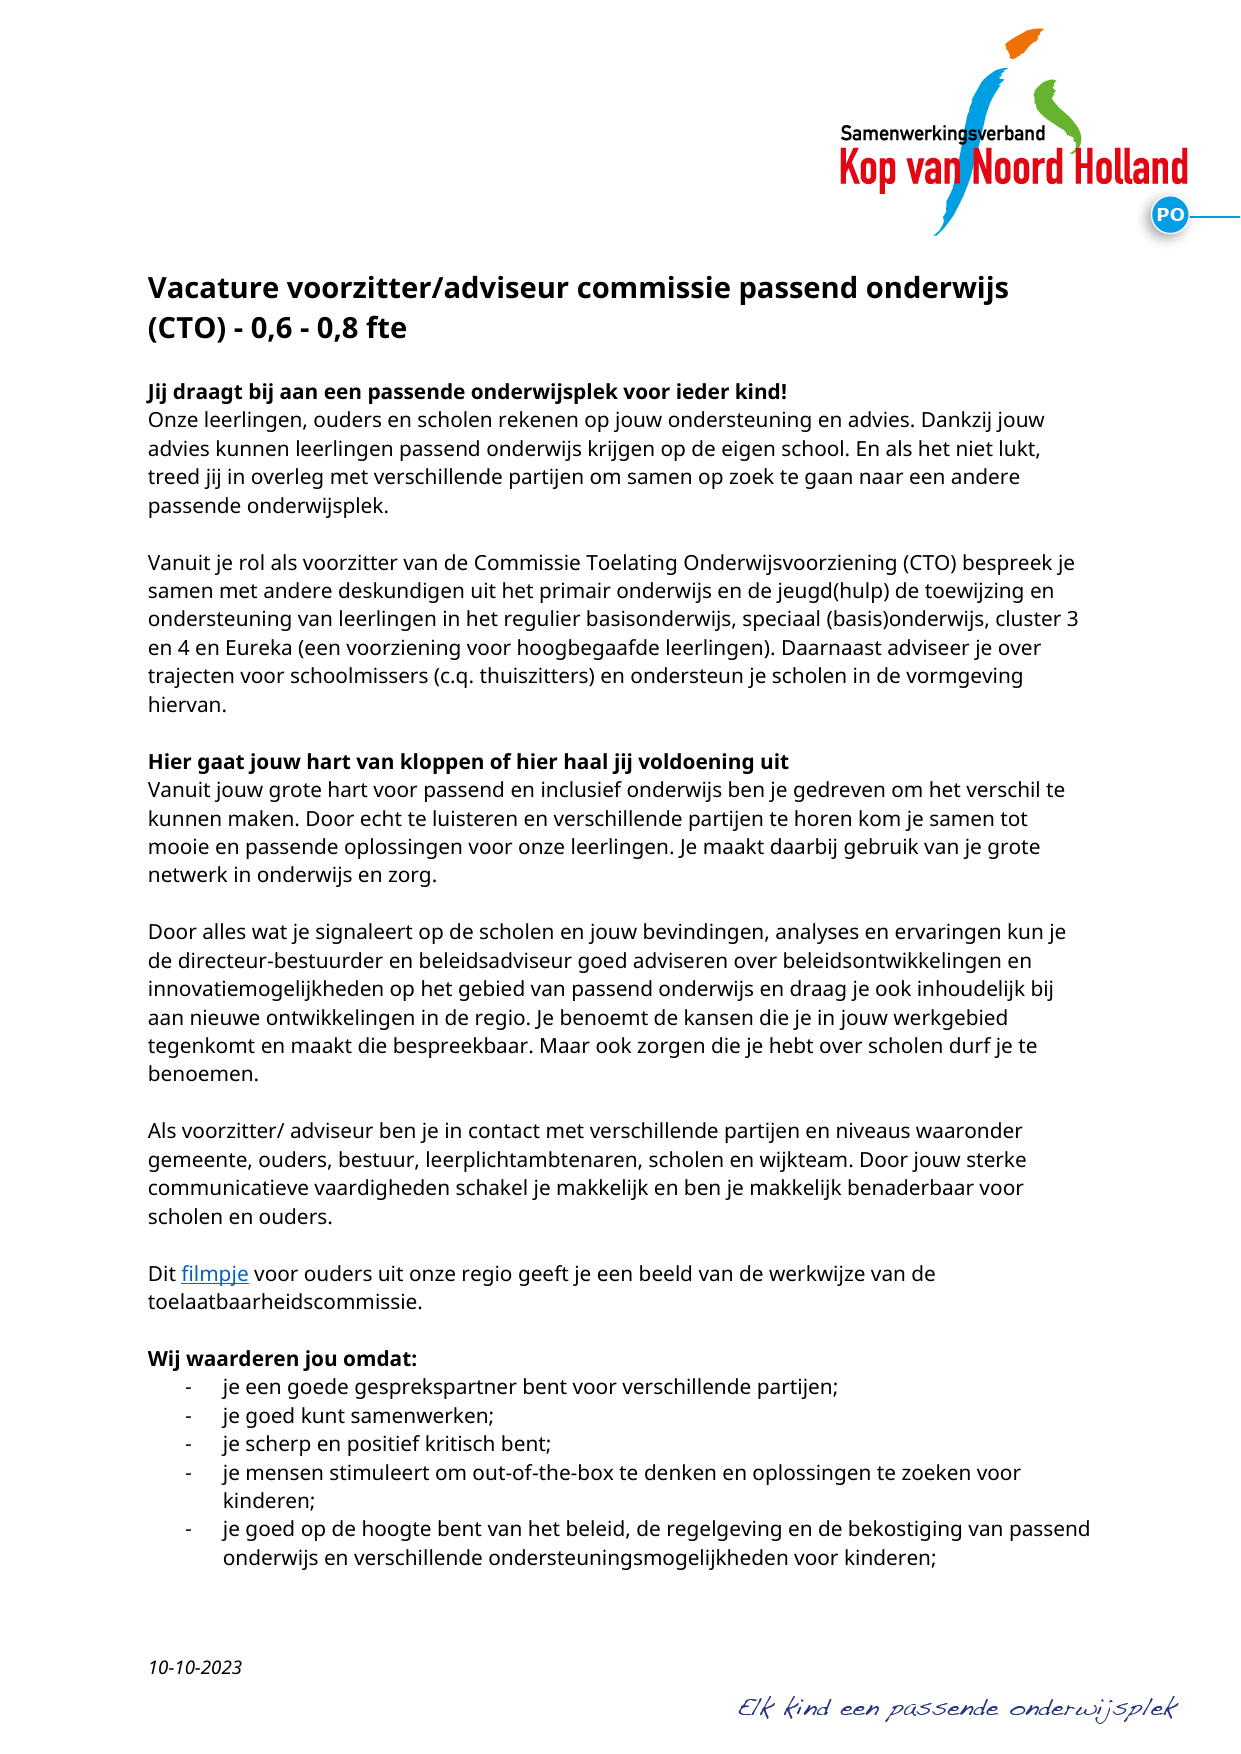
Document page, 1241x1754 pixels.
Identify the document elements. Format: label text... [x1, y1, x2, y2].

text Als voorzitter/ adviseur ben je in contact met verschillende partijen en niveaus waaronder gemeente, ouders, bestuur, leerplichtambtenaren, scholen en wijkteam. Door jouw sterke communicatieve vaardigheden schakel je makkelijk en ben je makkelijk benaderbaar voor scholen en ouders. [148, 1116, 1093, 1230]
text Wij waarderen jou omdat: [148, 1344, 1093, 1372]
picture [1179, 209, 1183, 220]
list je een goede gesprekspartner bent voor verschillende partijen; [185, 1372, 1093, 1401]
list je goed kunt samenwerken; [185, 1401, 1093, 1429]
picture [1171, 209, 1176, 220]
text Hier gaat jouw hart van kloppen of hier haal jij voldoening uit [148, 747, 1093, 775]
text Dit filmpje voor ouders uit onze regio geeft je een beeld van de werkwijze van de toelaatbaarheidscommissie. [148, 1259, 1093, 1316]
picture [0, 1494, 1239, 1754]
text Vanuit jouw grote hart voor passend en inclusief onderwijs ben je gedreven om het verschil te kunnen maken. Door echt te luisteren en verschillende partijen te horen kom je samen tot mooie en passende oplossingen voor onze leerlingen. Je maakt daarbij gebruik van je grote netwerk in onderwijs en zorg. [148, 775, 1093, 889]
text Vanuit je rol als voorzitter van de Commissie Toelating Onderwijsvoorziening (CTO) bespreek je samen met andere deskundigen uit het primair onderwijs en de jeugd(hulp) de toewijzing en ondersteuning van leerlingen in het regulier basisonderwijs, speciaal (basis)onderwijs, cluster 3 en 4 en Eureka (een voorziening voor hoogbegaafde leerlingen). Daarnaast adviseer je over trajecten voor schoolmissers (c.q. thuiszitters) en ondersteun je scholen in de vormgeving hiervan. [148, 548, 1093, 718]
list je scherp en positief kritisch bent; [185, 1429, 1093, 1458]
text Vacature voorzitter/adviseur commissie passend onderwijs (CTO) - 0,6 - 0,8 fte [148, 267, 1093, 347]
text Door alles wat je signaleert op de scholen en jouw bevindingen, analyses en ervaringen kun je de directeur-bestuurder en beleidsadviseur goed adviseren over beleidsontwikkelingen en innovatiemogelijkheden op het gebied van passend onderwijs en draag je ook inhoudelijk bij aan nieuwe ontwikkelingen in de regio. Je benoemt de kansen die je in jouw werkgebied tegenkomt en maakt die bespreekbaar. Maar ook zorgen die je hebt over scholen durf je te benoemen. [148, 917, 1093, 1088]
list je goed op de hoogte bent van het beleid, de regelgeving en de bekostiging van passend onderwijs en verschillende ondersteuningsmogelijkheden voor kinderen; [185, 1514, 1093, 1571]
list je mensen stimuleert om out-of-the-box te denken en oplossingen te zoeken voor kinderen; [185, 1458, 1093, 1514]
picture [0, 0, 1241, 265]
text Jij draagt bij aan een passende onderwijsplek voor ieder kind! [148, 377, 1093, 406]
text Onze leerlingen, ouders en scholen rekenen op jouw ondersteuning en advies. Dankzij jouw advies kunnen leerlingen passend onderwijs krijgen op de eigen school. En als het niet lukt, treed jij in overleg met verschillende partijen om samen op zoek te gaan naar een andere passende onderwijsplek. [148, 406, 1093, 519]
